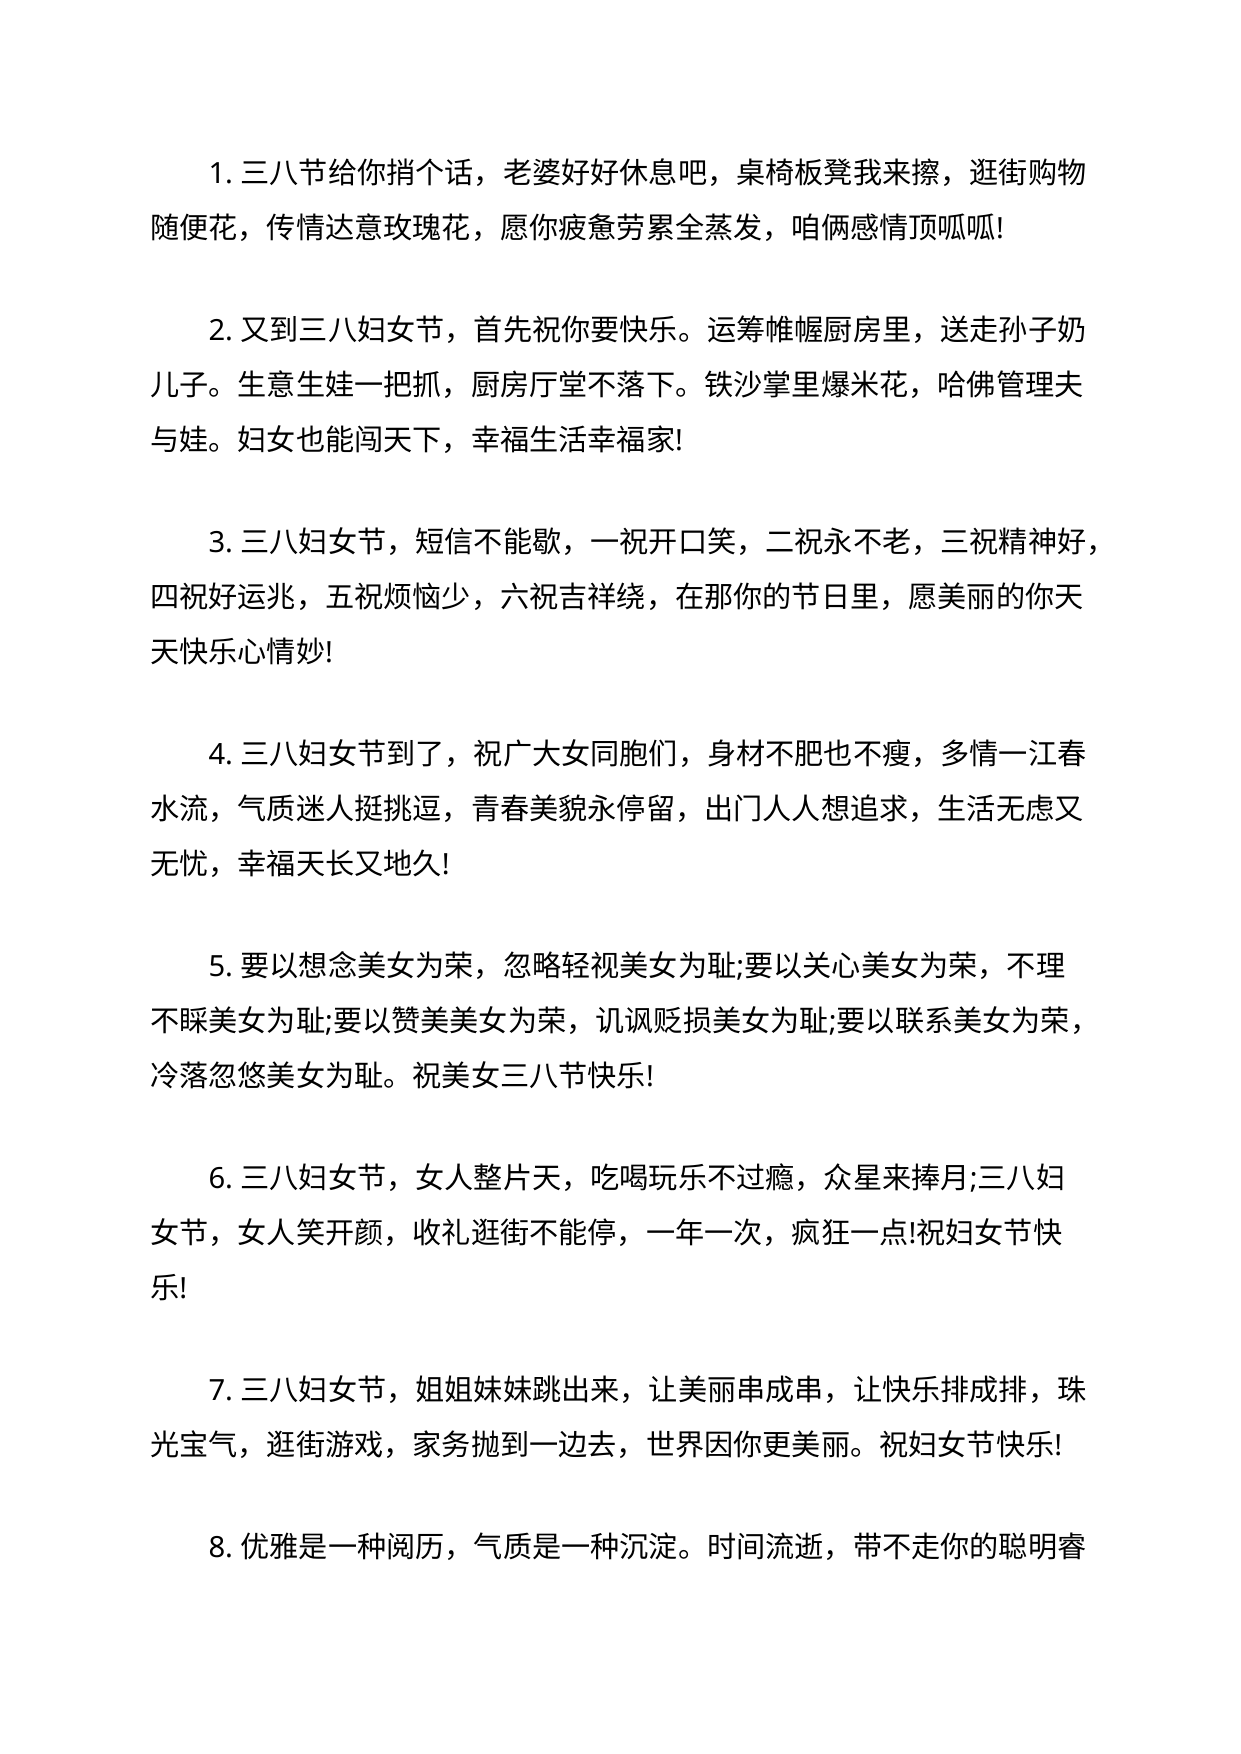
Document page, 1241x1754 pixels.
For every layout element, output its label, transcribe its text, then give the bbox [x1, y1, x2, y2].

text 3. 三八妇女节，短信不能歇，一祝开口笑，二祝永不老，三祝精神好，四祝好运兆，五祝烦恼少，六祝吉祥绕，在那你的节日里，愿美丽的你天天快乐心情妙! [150, 519, 1090, 671]
text 2. 又到三八妇女节，首先祝你要快乐。运筹帷幄厨房里，送走孙子奶儿子。生意生娃一把抓，厨房厅堂不落下。铁沙掌里爆米花，哈佛管理夫与娃。妇女也能闯天下，幸福生活幸福家! [150, 307, 1090, 459]
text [150, 1523, 1090, 1566]
text 6. 三八妇女节，女人整片天，吃喝玩乐不过瘾，众星来捧月;三八妇女节，女人笑开颜，收礼逛街不能停，一年一次，疯狂一点!祝妇女节快乐! [150, 1154, 1090, 1307]
text 5. 要以想念美女为荣，忽略轻视美女为耻;要以关心美女为荣，不理不睬美女为耻;要以赞美美女为荣，讥讽贬损美女为耻;要以联系美女为荣，冷落忽悠美女为耻。祝美女三八节快乐! [150, 943, 1090, 1095]
text 1. 三八节给你捎个话，老婆好好休息吧，桌椅板凳我来擦，逛街购物随便花，传情达意玫瑰花，愿你疲惫劳累全蒸发，咱俩感情顶呱呱! [150, 150, 1090, 247]
text 4. 三八妇女节到了，祝广大女同胞们，身材不肥也不瘦，多情一江春水流，气质迷人挺挑逗，青春美貌永停留，出门人人想追求，生活无虑又无忧，幸福天长又地久! [150, 731, 1090, 883]
text 7. 三八妇女节，姐姐妹妹跳出来，让美丽串成串，让快乐排成排，珠光宝气，逛街游戏，家务抛到一边去，世界因你更美丽。祝妇女节快乐! [150, 1367, 1090, 1464]
